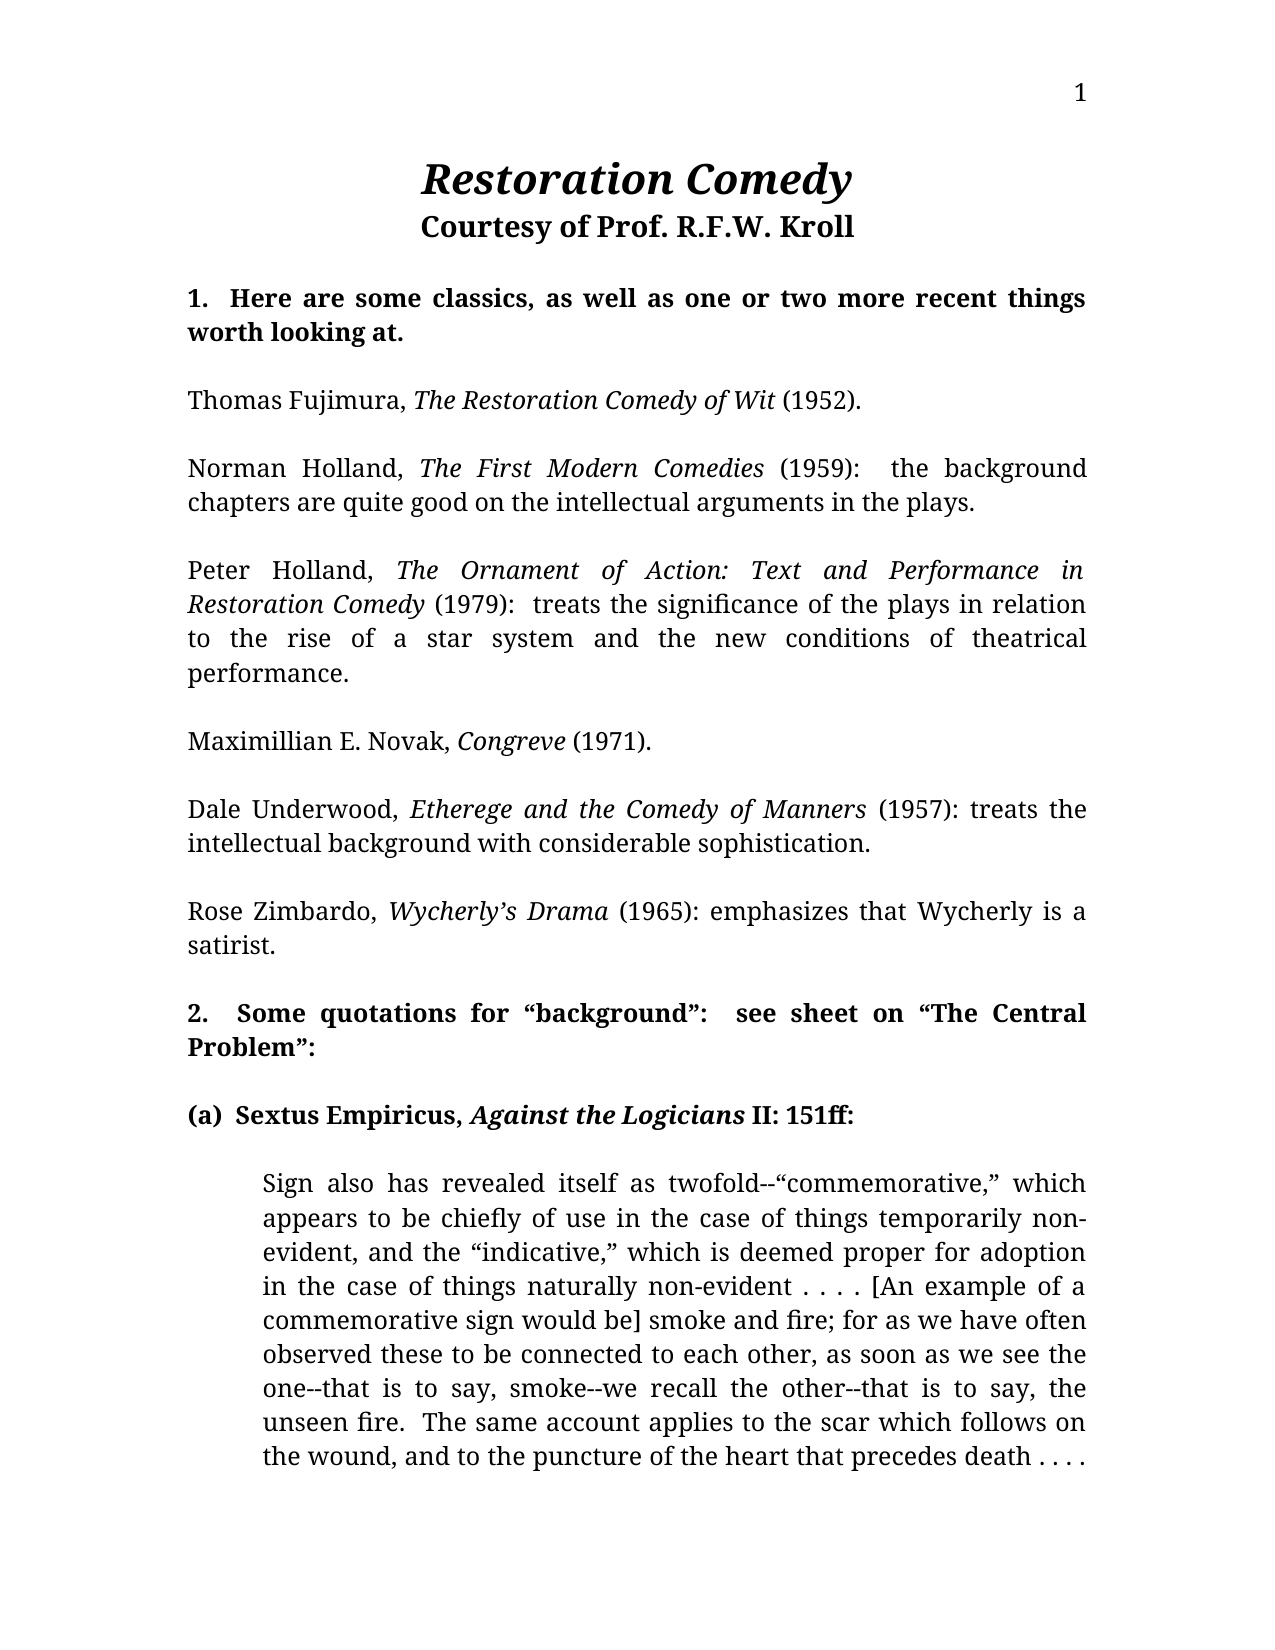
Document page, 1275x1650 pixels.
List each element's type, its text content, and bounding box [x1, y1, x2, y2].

text Dale Underwood, Etherege and the Comedy of Manners (1957): treats the intellectual background with considerable sophistication. [187, 791, 1087, 859]
text (a) Sextus Empiricus, Against the Logicians II: 151ff: [187, 1098, 1087, 1132]
text Restoration Comedy [187, 150, 1087, 207]
text Peter Holland, The Ornament of Action: Text and Performance in Restoration Comedy (1979): treats the significance of the plays in relation to the rise of a star system and the new conditions of theatrical performance. [187, 553, 1087, 689]
text Rose Zimbardo, Wycherly’s Drama (1965): emphasizes that Wycherly is a satirist. [187, 894, 1087, 962]
text Courtesy of Prof. R.F.W. Kroll [187, 207, 1087, 246]
text 2. Some quotations for “background”: see sheet on “The Central Problem”: [187, 996, 1087, 1064]
text 1. Here are some classics, as well as one or two more recent things worth looking at. [187, 281, 1087, 349]
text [262, 1166, 1087, 1473]
text Norman Holland, The First Modern Comedies (1959): the background chapters are quite good on the intellectual arguments in the plays. [187, 451, 1087, 519]
text Maximillian E. Novak, Congreve (1971). [187, 723, 1087, 757]
text Thomas Fujimura, The Restoration Comedy of Wit (1952). [187, 383, 1087, 417]
